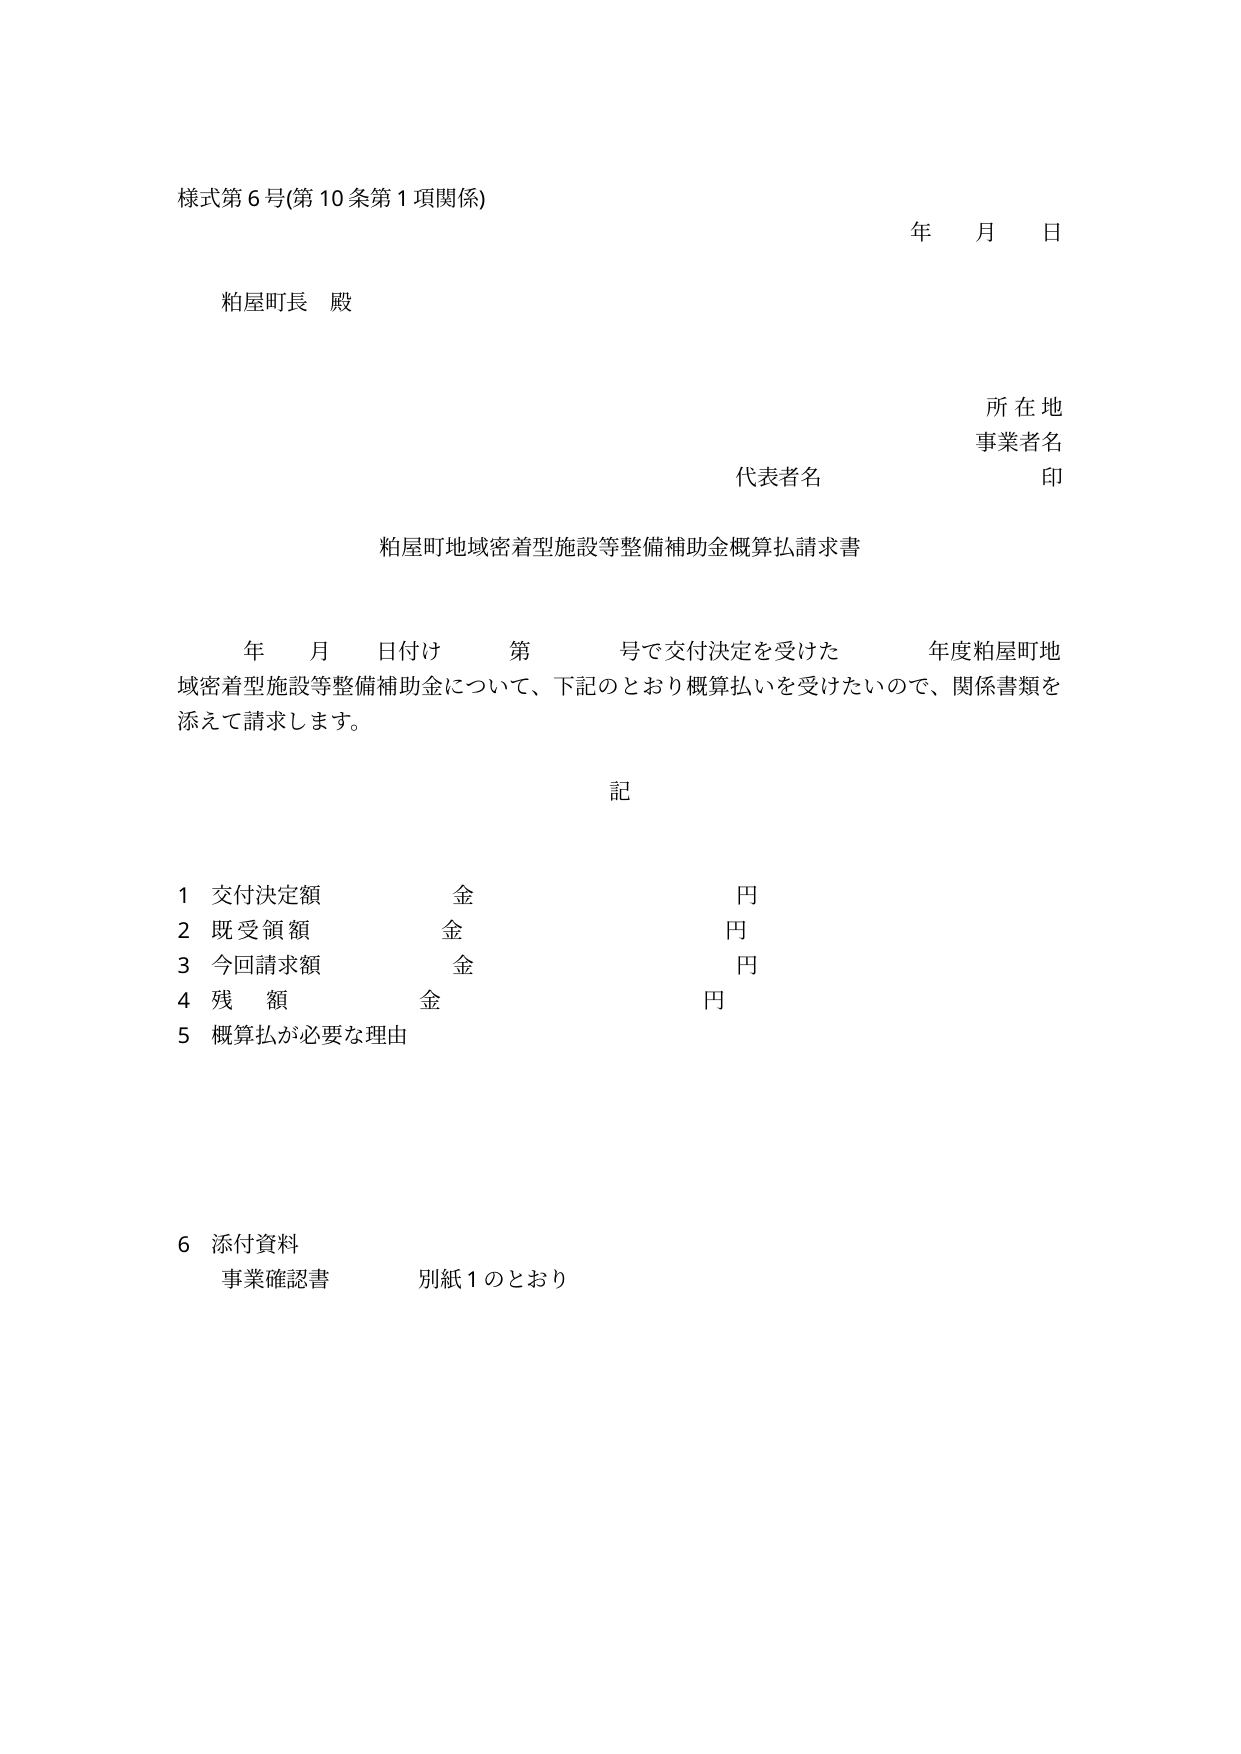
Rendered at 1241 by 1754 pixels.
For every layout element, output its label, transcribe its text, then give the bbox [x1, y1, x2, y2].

text 3 今回請求額 金 円 [177, 947, 1063, 982]
text 年 月 日付け 第 号で交付決定を受けた 年度粕屋町地域密着型施設等整備補助金について、下記のとおり概算払いを受けたいので、関係書類を添えて請求します。 [177, 633, 1063, 737]
text 5 概算払が必要な理由 [177, 1017, 1063, 1051]
text 記 [177, 772, 1063, 807]
text 1 交付決定額 金 円 [177, 877, 1063, 912]
text 様式第6号(第10条第1項関係) [177, 179, 1063, 214]
text 4 残額 金 円 [177, 982, 1063, 1017]
text 粕屋町地域密着型施設等整備補助金概算払請求書 [177, 528, 1063, 563]
text 2 既受領額 金 円 [177, 912, 1063, 947]
text 事業者名 [177, 423, 1063, 458]
text 年 月 日 [177, 214, 1063, 249]
text 代表者名 印 [177, 458, 1063, 493]
text 6 添付資料 [177, 1226, 1063, 1261]
text 事業確認書 別紙1のとおり [177, 1261, 1063, 1296]
text 所在地 [177, 388, 1063, 423]
text 粕屋町長 殿 [177, 284, 1063, 319]
